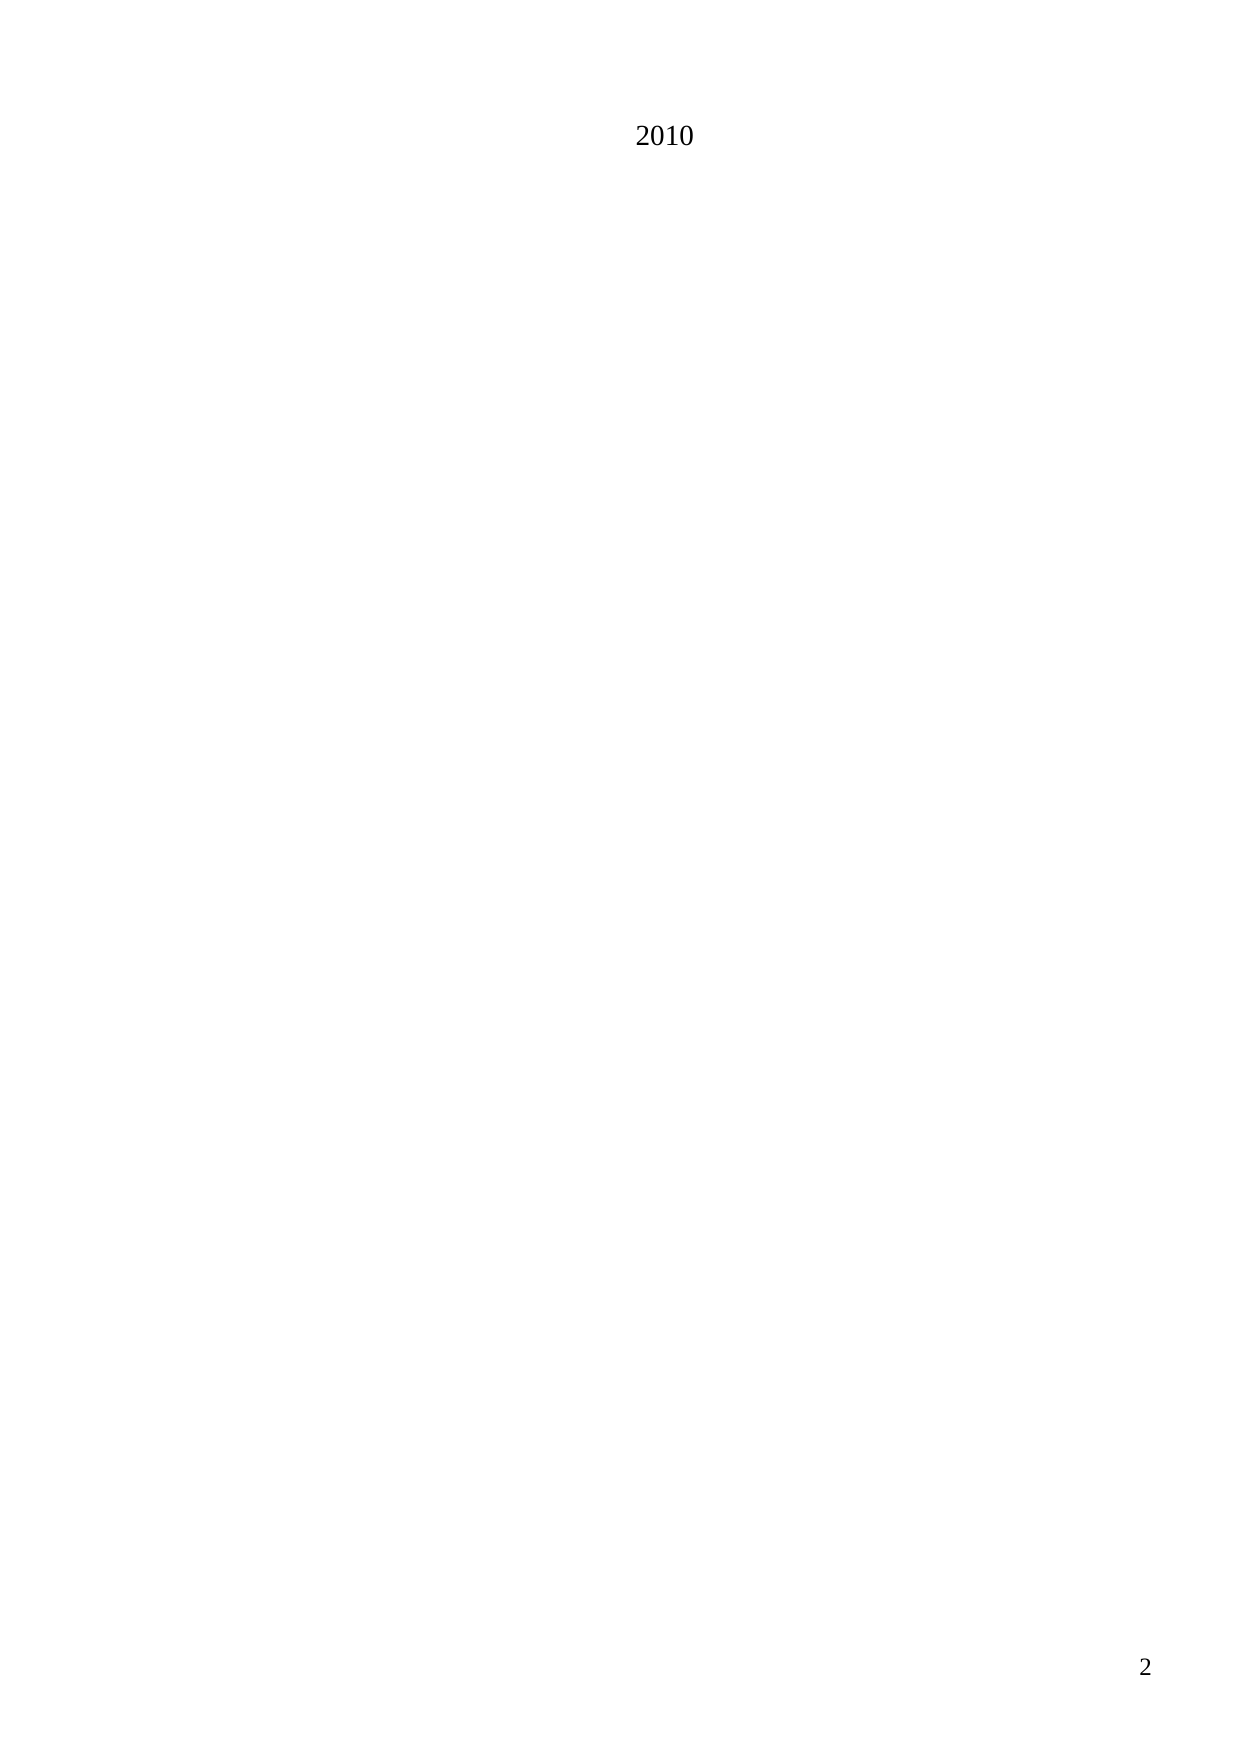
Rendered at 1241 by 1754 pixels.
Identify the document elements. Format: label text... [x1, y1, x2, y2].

text 2010 [177, 118, 1152, 152]
